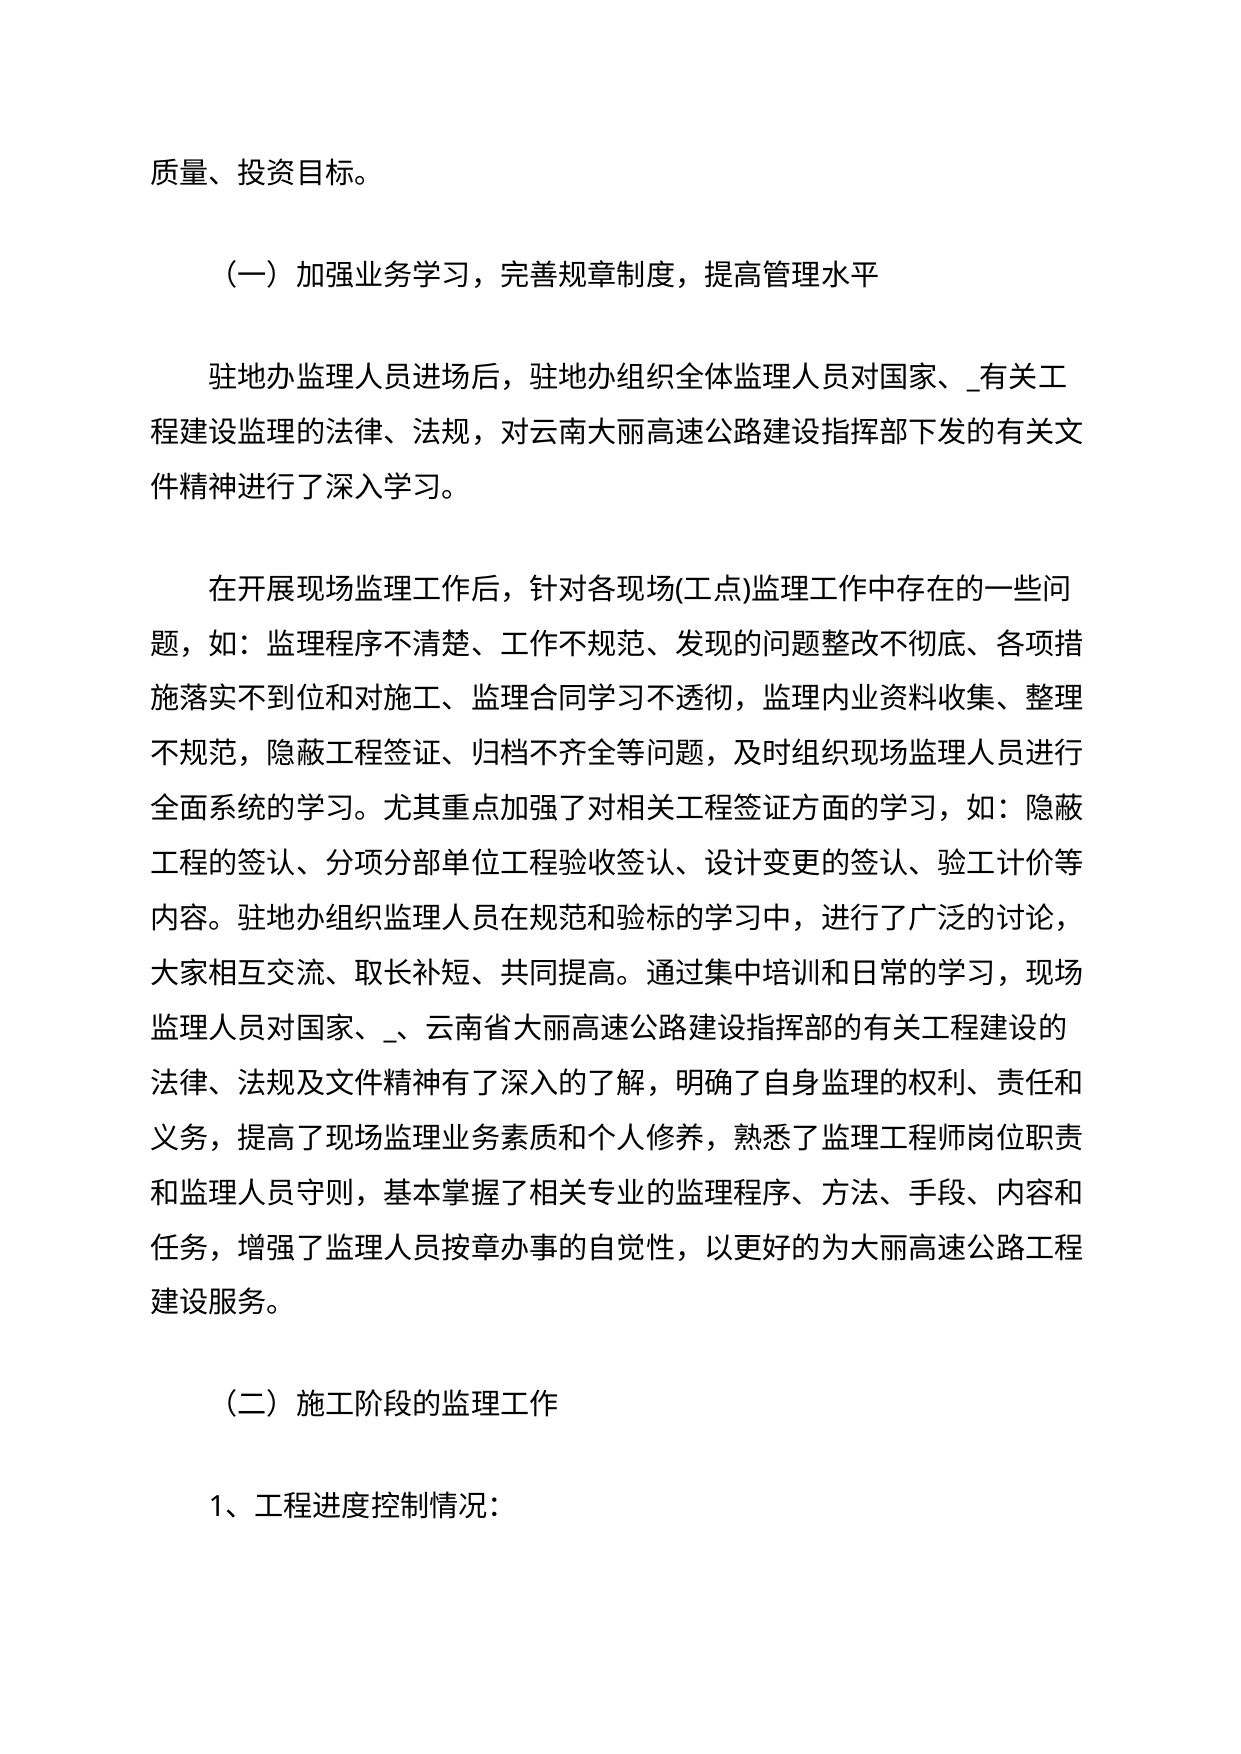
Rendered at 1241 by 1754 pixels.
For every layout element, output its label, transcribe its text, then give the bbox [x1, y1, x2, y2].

text （一）加强业务学习，完善规章制度，提高管理水平 [150, 252, 1090, 294]
text 驻地办监理人员进场后，驻地办组织全体监理人员对国家、_有关工程建设监理的法律、法规，对云南大丽高速公路建设指挥部下发的有关文件精神进行了深入学习。 [150, 353, 1090, 506]
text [150, 150, 1090, 192]
text 在开展现场监理工作后，针对各现场(工点)监理工作中存在的一些问题，如：监理程序不清楚、工作不规范、发现的问题整改不彻底、各项措施落实不到位和对施工、监理合同学习不透彻，监理内业资料收集、整理不规范，隐蔽工程签证、归档不齐全等问题，及时组织现场监理人员进行全面系统的学习。尤其重点加强了对相关工程签证方面的学习，如：隐蔽工程的签认、分项分部单位工程验收签认、设计变更的签认、验工计价等内容。驻地办组织监理人员在规范和验标的学习中，进行了广泛的讨论，大家相互交流、取长补短、共同提高。通过集中培训和日常的学习，现场监理人员对国家、_、云南省大丽高速公路建设指挥部的有关工程建设的法律、法规及文件精神有了深入的了解，明确了自身监理的权利、责任和义务，提高了现场监理业务素质和个人修养，熟悉了监理工程师岗位职责和监理人员守则，基本掌握了相关专业的监理程序、方法、手段、内容和任务，增强了监理人员按章办事的自觉性，以更好的为大丽高速公路工程建设服务。 [150, 565, 1090, 1321]
text （二）施工阶段的监理工作 [150, 1381, 1090, 1423]
text 1、工程进度控制情况： [150, 1483, 1090, 1525]
